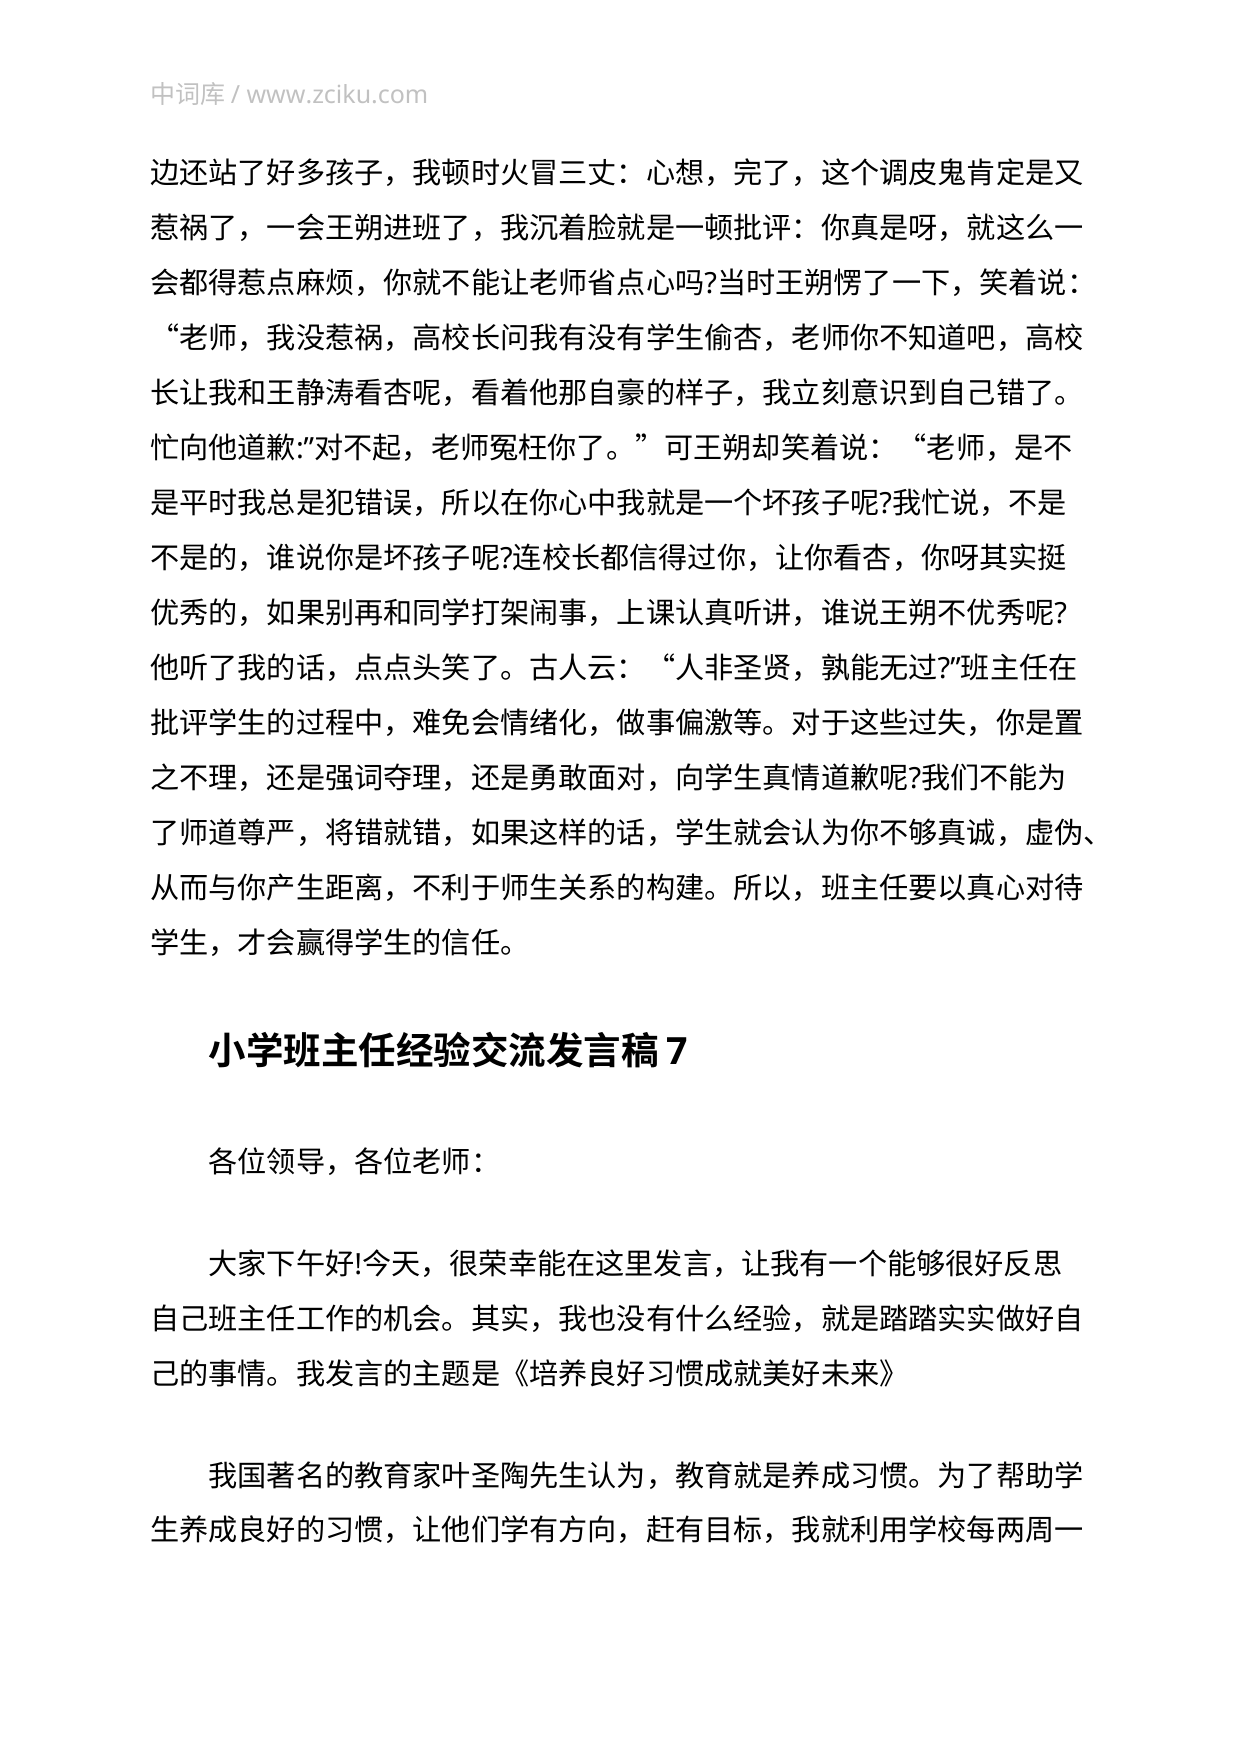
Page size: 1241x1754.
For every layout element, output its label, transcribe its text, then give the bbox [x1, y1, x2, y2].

text 大家下午好!今天，很荣幸能在这里发言，让我有一个能够很好反思自己班主任工作的机会。其实，我也没有什么经验，就是踏踏实实做好自己的事情。我发言的主题是《培养良好习惯成就美好未来》 [150, 1240, 1090, 1393]
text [150, 150, 1090, 962]
text 各位领导，各位老师： [150, 1139, 1090, 1181]
text 小学班主任经验交流发言稿7 [150, 1021, 1090, 1076]
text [150, 1452, 1090, 1549]
